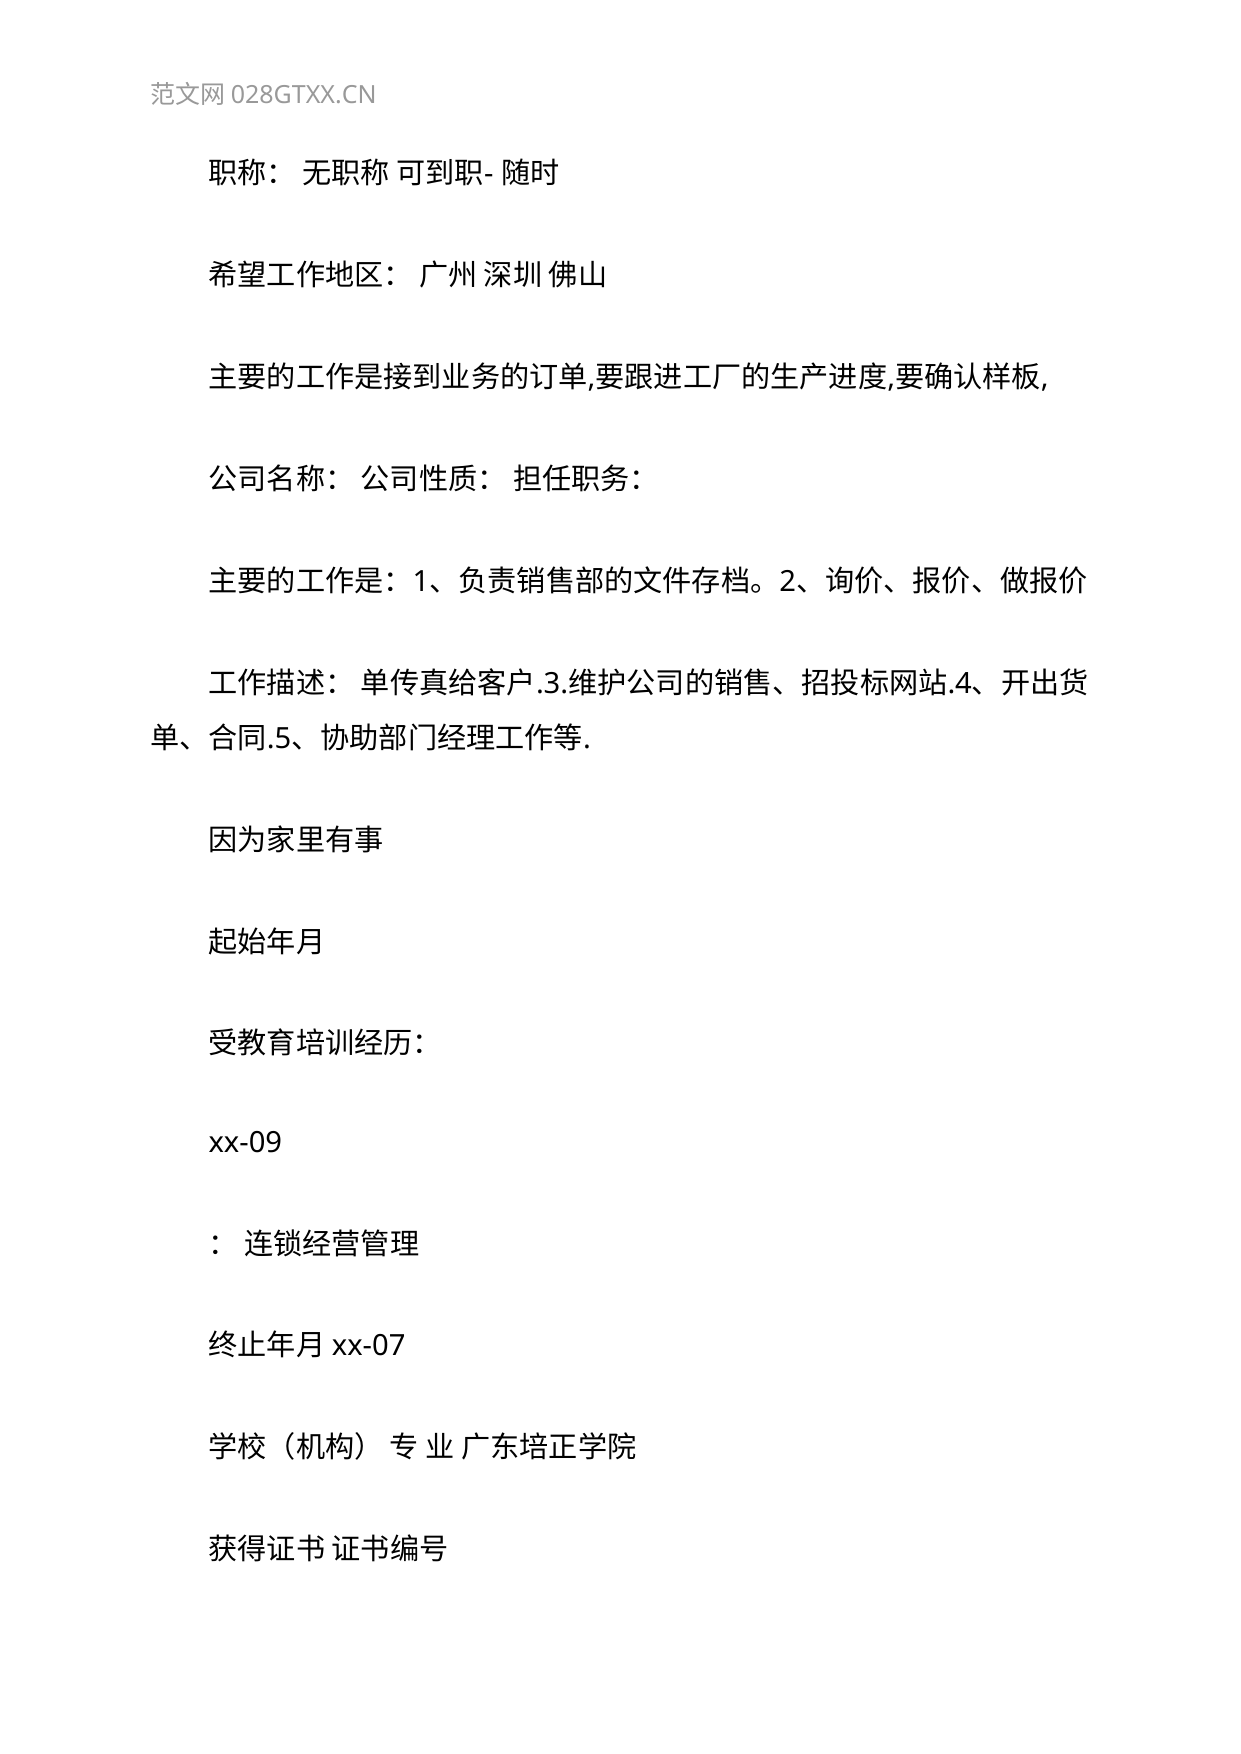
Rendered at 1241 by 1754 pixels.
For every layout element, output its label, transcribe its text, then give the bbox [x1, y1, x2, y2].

text xx-09 [150, 1122, 1090, 1161]
text 终止年月 xx-07 [150, 1322, 1090, 1364]
text 职称： 无职称 可到职- 随时 [150, 150, 1090, 192]
text 起始年月 [150, 918, 1090, 961]
text 因为家里有事 [150, 816, 1090, 859]
text 主要的工作是：1、负责销售部的文件存档。2、询价、报价、做报价 [150, 557, 1090, 600]
text 希望工作地区： 广州 深圳 佛山 [150, 252, 1090, 294]
text 公司名称： 公司性质： 担任职务： [150, 456, 1090, 498]
text 学校（机构） 专 业 广东培正学院 [150, 1424, 1090, 1466]
text 工作描述： 单传真给客户.3.维护公司的销售、招投标网站.4、开出货单、合同.5、协助部门经理工作等. [150, 659, 1090, 757]
text ： 连锁经营管理 [150, 1220, 1090, 1262]
text 主要的工作是接到业务的订单,要跟进工厂的生产进度,要确认样板, [150, 354, 1090, 396]
text 获得证书 证书编号 [150, 1526, 1090, 1568]
text 受教育培训经历： [150, 1020, 1090, 1062]
